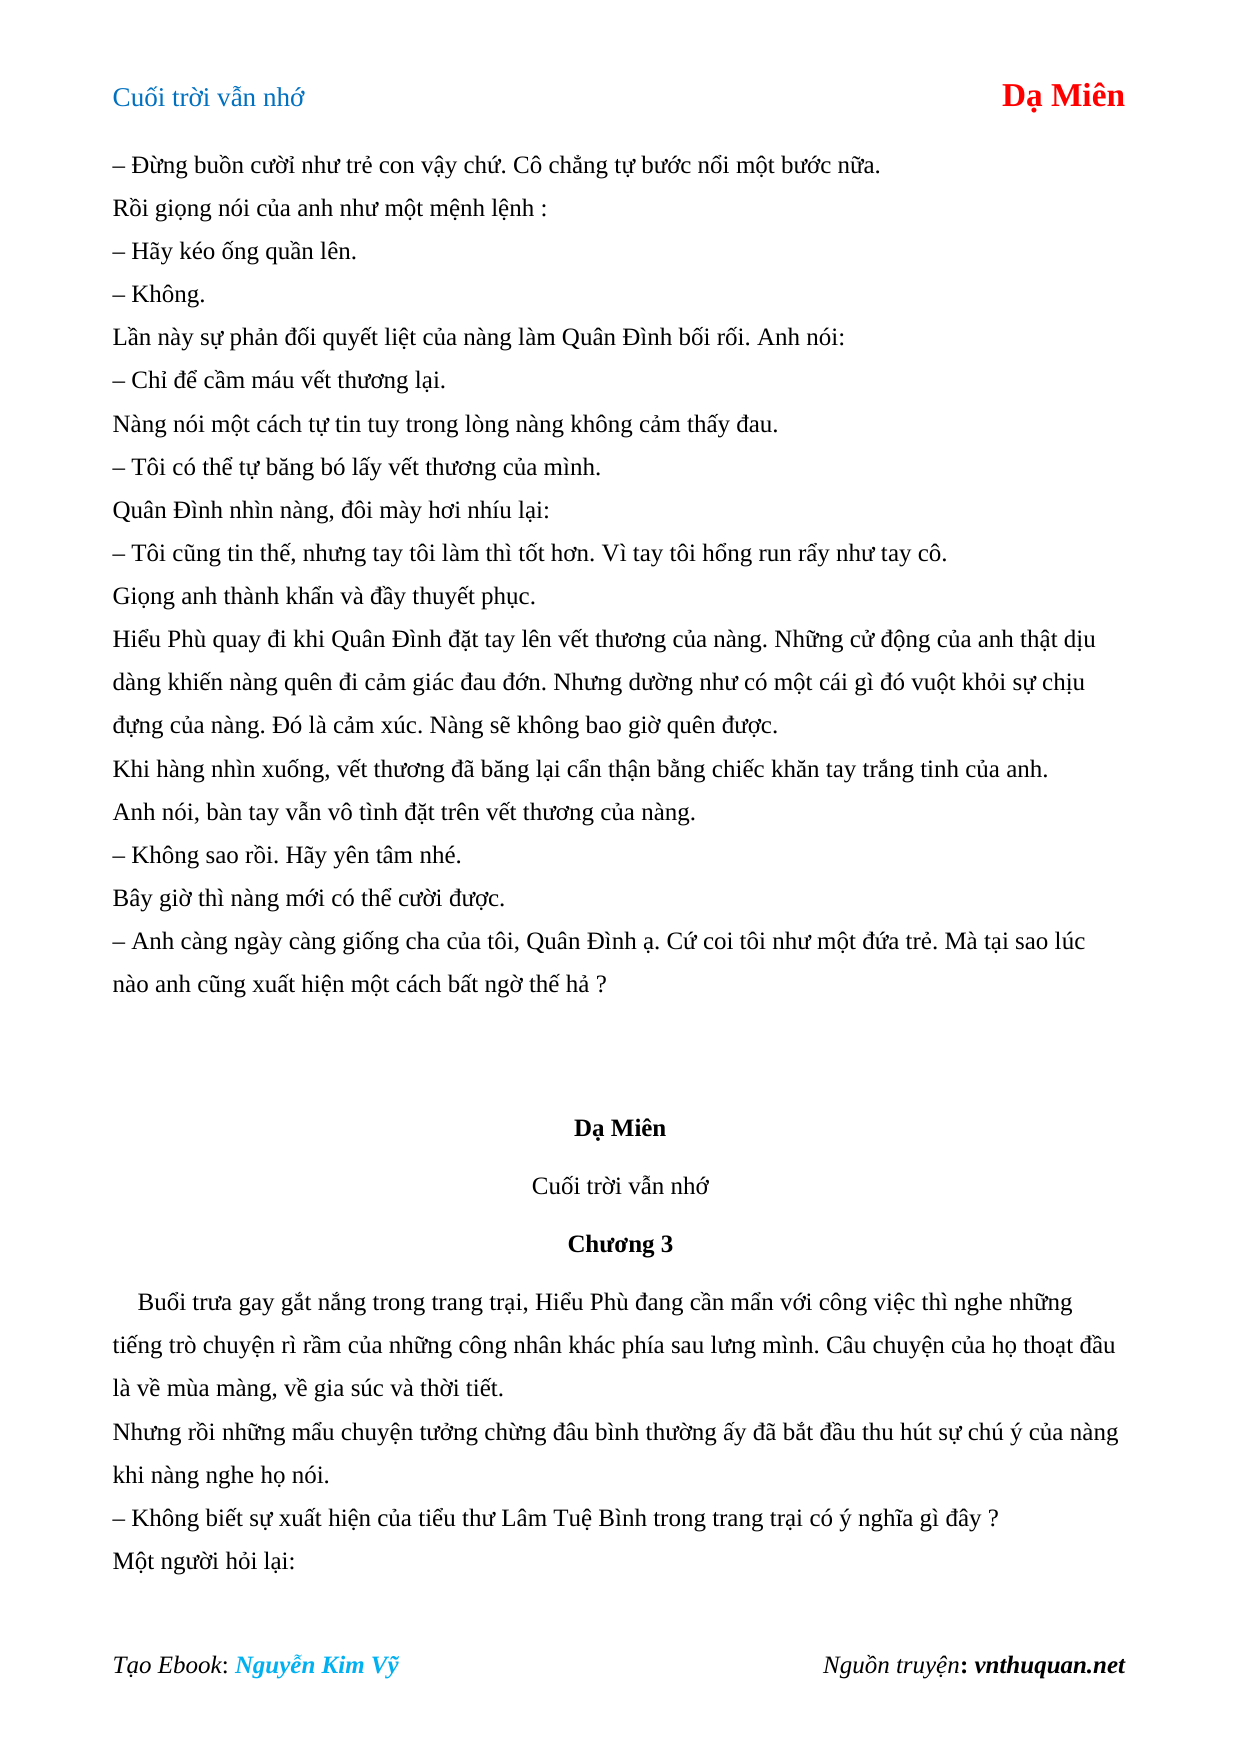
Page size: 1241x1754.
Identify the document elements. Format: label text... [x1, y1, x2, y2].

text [112, 150, 1128, 1041]
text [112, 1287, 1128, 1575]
text Dạ Miên [112, 1113, 1128, 1142]
text Chương 3 [112, 1229, 1128, 1258]
text Cuối trời vẫn nhớ [112, 1171, 1128, 1200]
